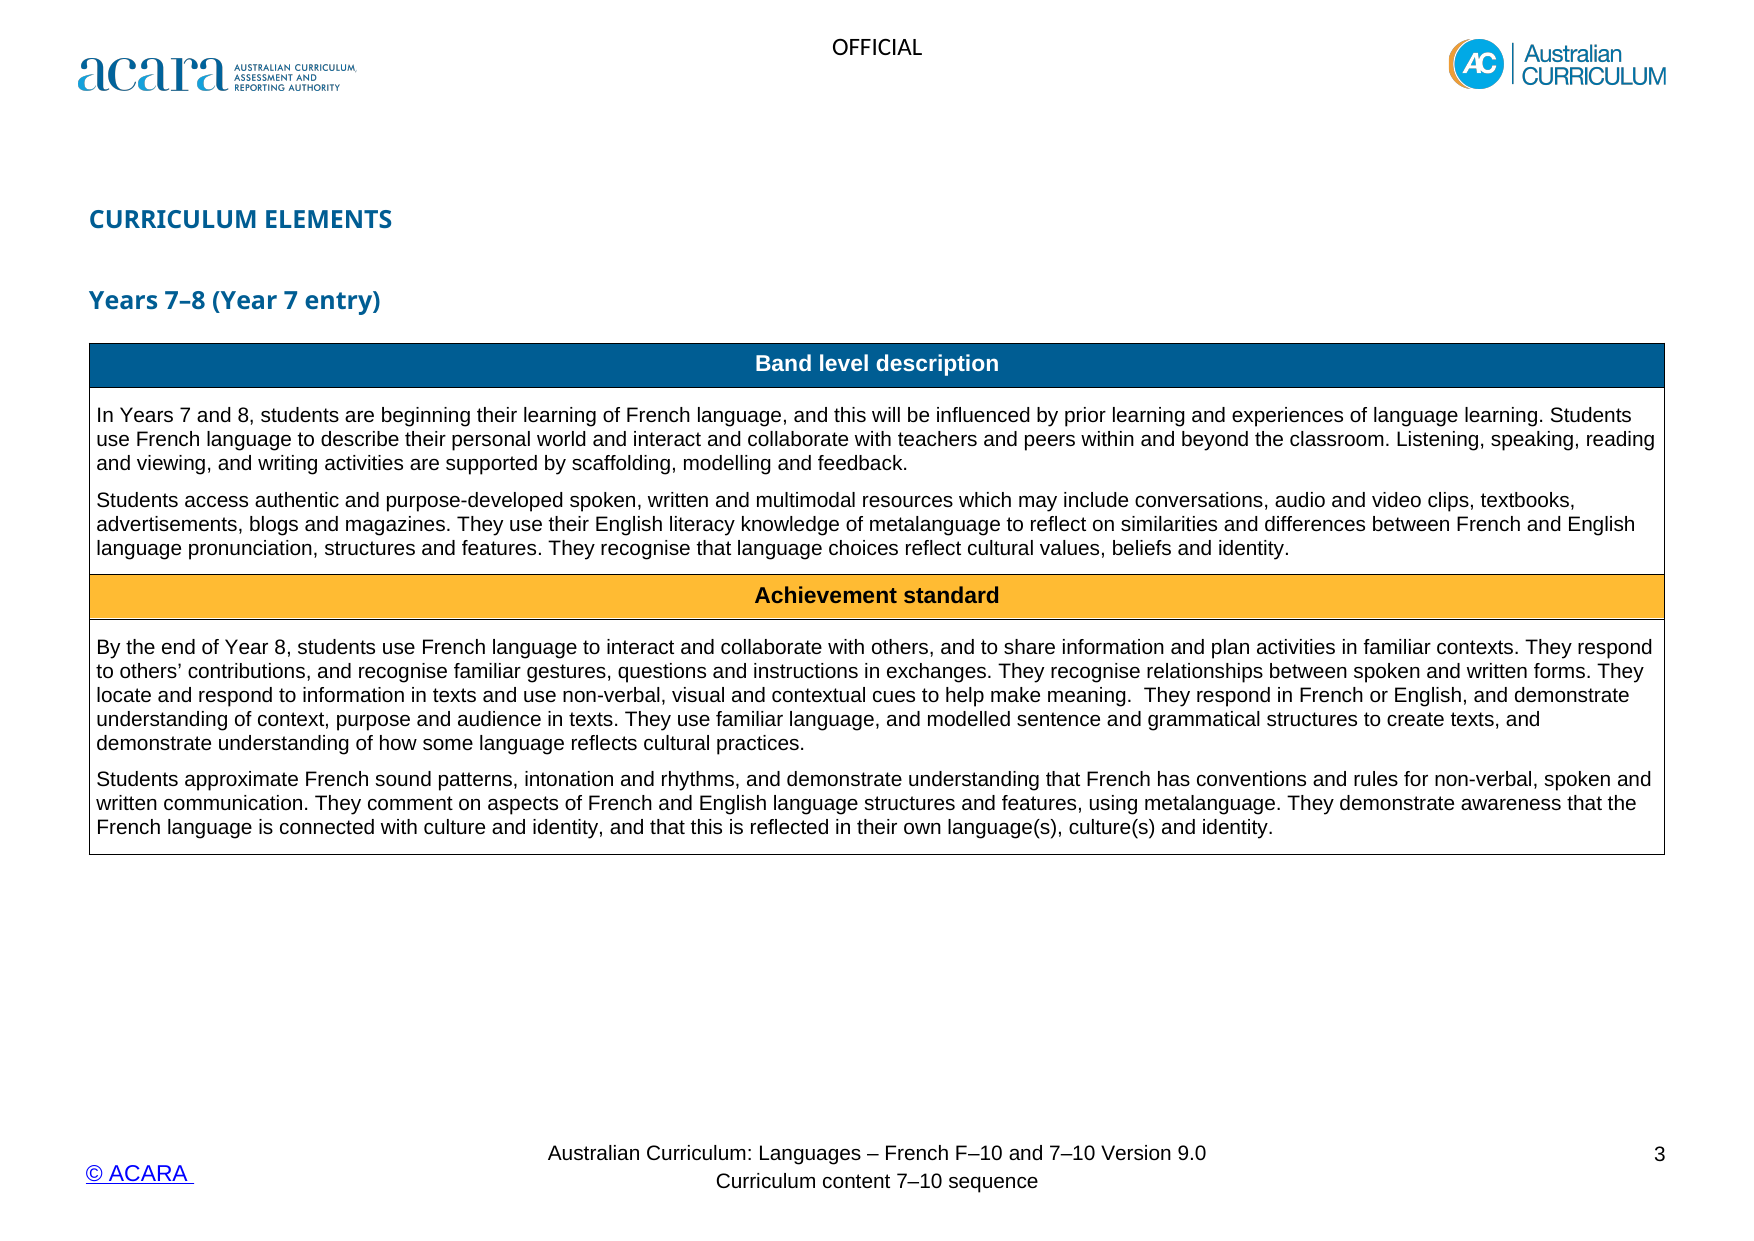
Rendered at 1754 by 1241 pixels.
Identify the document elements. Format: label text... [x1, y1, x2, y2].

subtitle Years 7–8 (Year 7 entry) [89, 283, 1665, 317]
picture [1448, 39, 1471, 89]
subtitle CURRICULUM ELEMENTS [89, 202, 1665, 236]
picture [1487, 39, 1666, 89]
table_cell Achievement standard [90, 575, 1664, 618]
picture [1464, 53, 1495, 73]
table_header Band level description [90, 344, 1664, 387]
table_cell By the end of Year 8, students use French language to interact and collaborate with others, and to share information and plan activities in familiar contexts. They respond to others’ contributions, and recognise familiar gestures, questions and instructions in exchanges. They recognise relationships between spoken and written forms. They locate and respond to information in texts and use non-verbal, visual and contextual cues to help make meaning. They respond in French or English, and demonstrate understanding of context, purpose and audience in texts. They use familiar language, and modelled sentence and grammatical structures to create texts, and demonstrate understanding of how some language reflects cultural practices. Students approximate French sound patterns, intonation and rhythms, and demonstrate understanding that French has conventions and rules for non-verbal, spoken and written communication. They comment on aspects of French and English language structures and features, using metalanguage. They demonstrate awareness that the French language is connected with culture and identity, and that this is reflected in their own language(s), culture(s) and identity. [90, 620, 1664, 853]
table_cell In Years 7 and 8, students are beginning their learning of French language, and this will be influenced by prior learning and experiences of language learning. Students use French language to describe their personal world and interact and collaborate with teachers and peers within and beyond the classroom. Listening, speaking, reading and viewing, and writing activities are supported by scaffolding, modelling and feedback. Students access authentic and purpose-developed spoken, written and multimodal resources which may include conversations, audio and video clips, textbooks, advertisements, blogs and magazines. They use their English literacy knowledge of metalanguage to reflect on similarities and differences between French and English language pronunciation, structures and features. They recognise that language choices reflect cultural values, beliefs and identity. [90, 388, 1664, 574]
picture [78, 58, 357, 91]
